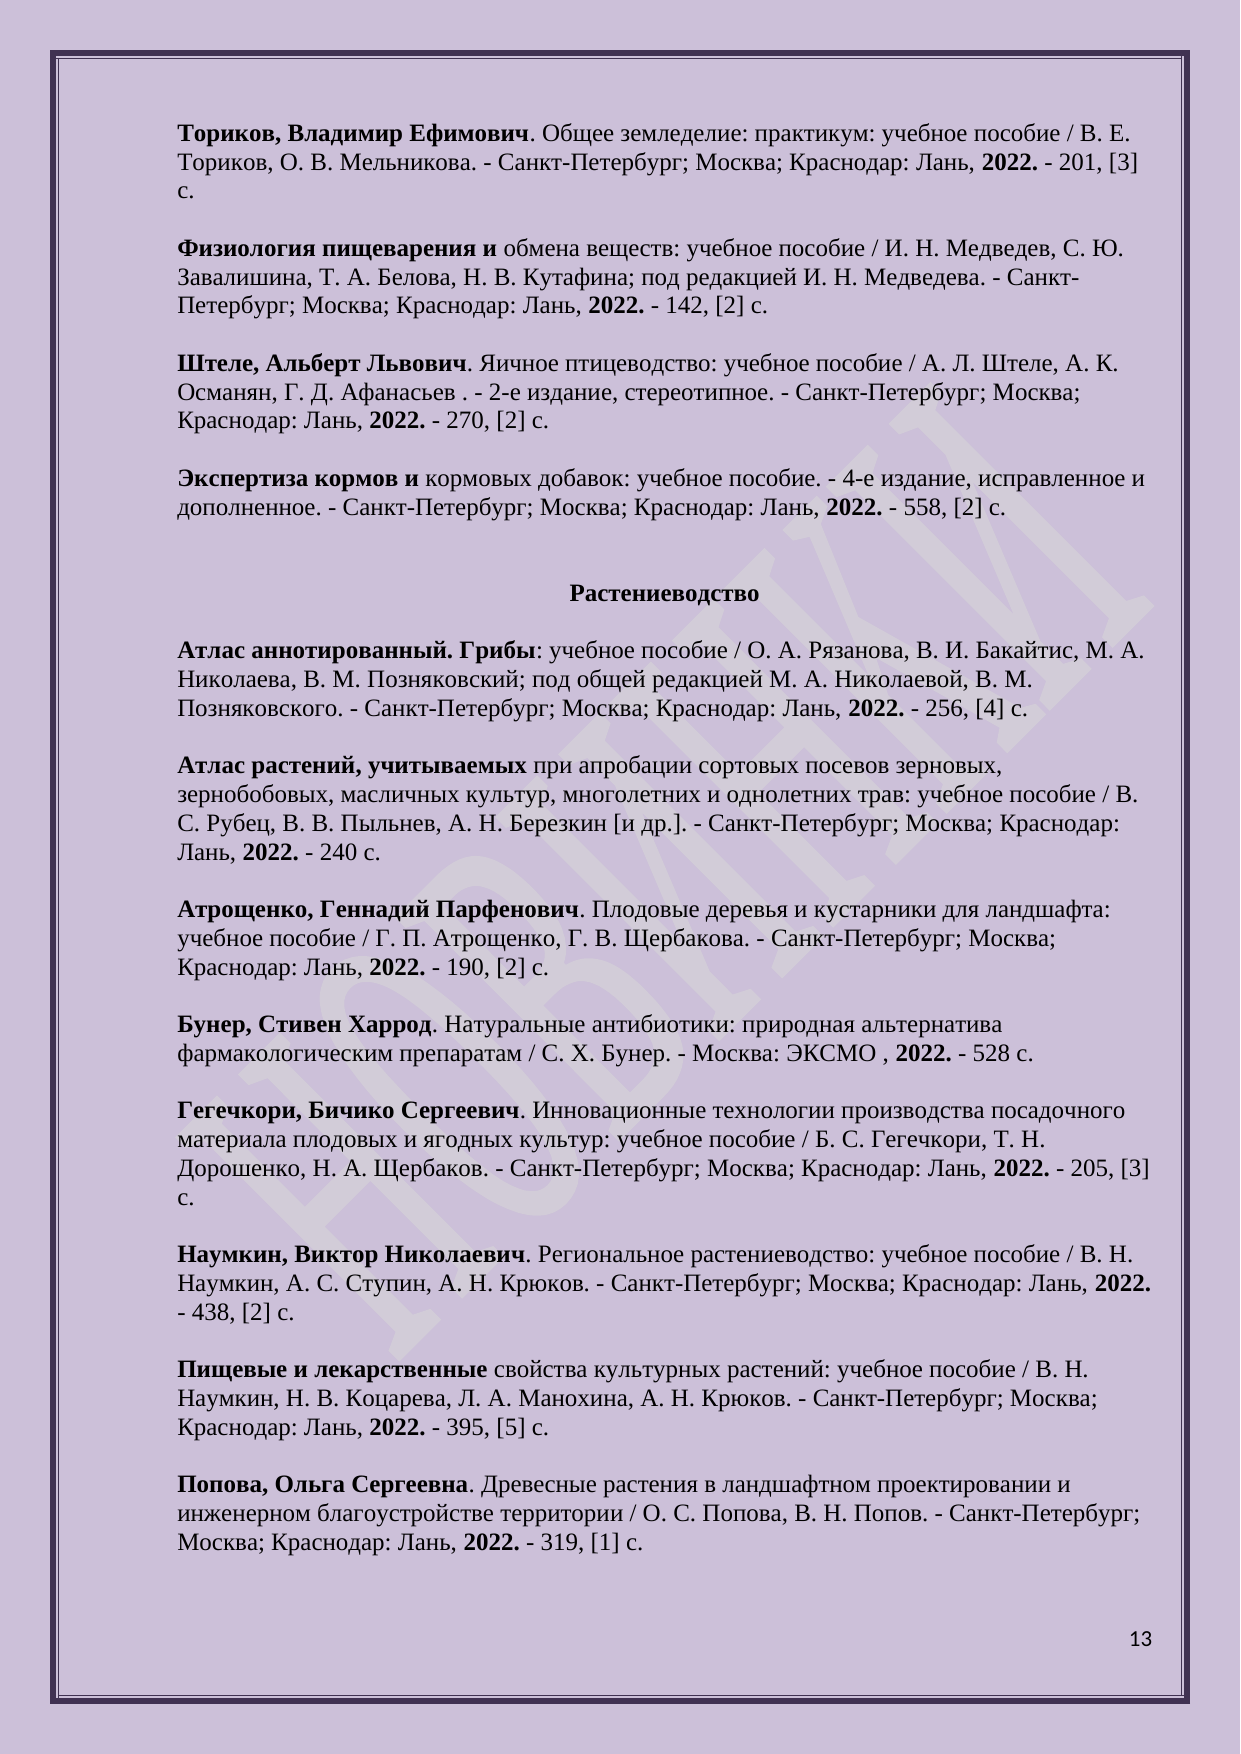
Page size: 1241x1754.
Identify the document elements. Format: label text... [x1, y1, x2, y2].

text Атлас аннотированный. Грибы: учебное пособие / О. А. Рязанова, В. И. Бакайтис, М. А. Николаева, В. М. Позняковский; под общей редакцией М. А. Николаевой, В. М. Позняковского. - Санкт-Петербург; Москва; Краснодар: Лань, 2022. - 256, [4] с. [177, 636, 1152, 722]
text Ториков, Владимир Ефимович. Общее земледелие: практикум: учебное пособие / В. Е. Ториков, О. В. Мельникова. - Санкт-Петербург; Москва; Краснодар: Лань, 2022. - 201, [3] с. [177, 118, 1152, 204]
text Пищевые и лекарственные свойства культурных растений: учебное пособие / В. Н. Наумкин, Н. В. Коцарева, Л. А. Манохина, А. Н. Крюков. - Санкт-Петербург; Москва; Краснодар: Лань, 2022. - 395, [5] с. [177, 1354, 1152, 1441]
text Атлас растений, учитываемых при апробации сортовых посевов зерновых, зернобобовых, масличных культур, многолетних и однолетних трав: учебное пособие / В. С. Рубец, В. В. Пыльнев, А. Н. Березкин [и др.]. - Санкт-Петербург; Москва; Краснодар: Лань, 2022. - 240 с. [177, 751, 1152, 866]
text Гегечкори, Бичико Сергеевич. Инновационные технологии производства посадочного материала плодовых и ягодных культур: учебное пособие / Б. С. Гегечкори, Т. Н. Дорошенко, Н. А. Щербаков. - Санкт-Петербург; Москва; Краснодар: Лань, 2022. - 205, [3] с. [177, 1096, 1152, 1211]
text Физиология пищеварения и обмена веществ: учебное пособие / И. Н. Медведев, С. Ю. Завалишина, Т. А. Белова, Н. В. Кутафина; под редакцией И. Н. Медведева. - Санкт-Петербург; Москва; Краснодар: Лань, 2022. - 142, [2] с. [177, 233, 1152, 319]
text Бунер, Стивен Харрод. Натуральные антибиотики: природная альтернатива фармакологическим препаратам / С. Х. Бунер. - Москва: ЭКСМО , 2022. - 528 с. [177, 1009, 1152, 1067]
text Растениеводство [177, 578, 1152, 607]
text Атрощенко, Геннадий Парфенович. Плодовые деревья и кустарники для ландшафта: учебное пособие / Г. П. Атрощенко, Г. В. Щербакова. - Санкт-Петербург; Москва; Краснодар: Лань, 2022. - 190, [2] с. [177, 894, 1152, 981]
text Штеле, Альберт Львович. Яичное птицеводство: учебное пособие / А. Л. Штеле, А. К. Османян, Г. Д. Афанасьев . - 2-е издание, стереотипное. - Санкт-Петербург; Москва; Краснодар: Лань, 2022. - 270, [2] с. [177, 348, 1152, 434]
text Попова, Ольга Сергеевна. Древесные растения в ландшафтном проектировании и инженерном благоустройстве территории / О. С. Попова, В. Н. Попов. - Санкт-Петербург; Москва; Краснодар: Лань, 2022. - 319, [1] с. [177, 1469, 1152, 1556]
text Наумкин, Виктор Николаевич. Региональное растениеводство: учебное пособие / В. Н. Наумкин, А. С. Ступин, А. Н. Крюков. - Санкт-Петербург; Москва; Краснодар: Лань, 2022. - 438, [2] с. [177, 1239, 1152, 1326]
text Экспертиза кормов и кормовых добавок: учебное пособие. - 4-е издание, исправленное и дополненное. - Санкт-Петербург; Москва; Краснодар: Лань, 2022. - 558, [2] с. [177, 463, 1152, 521]
